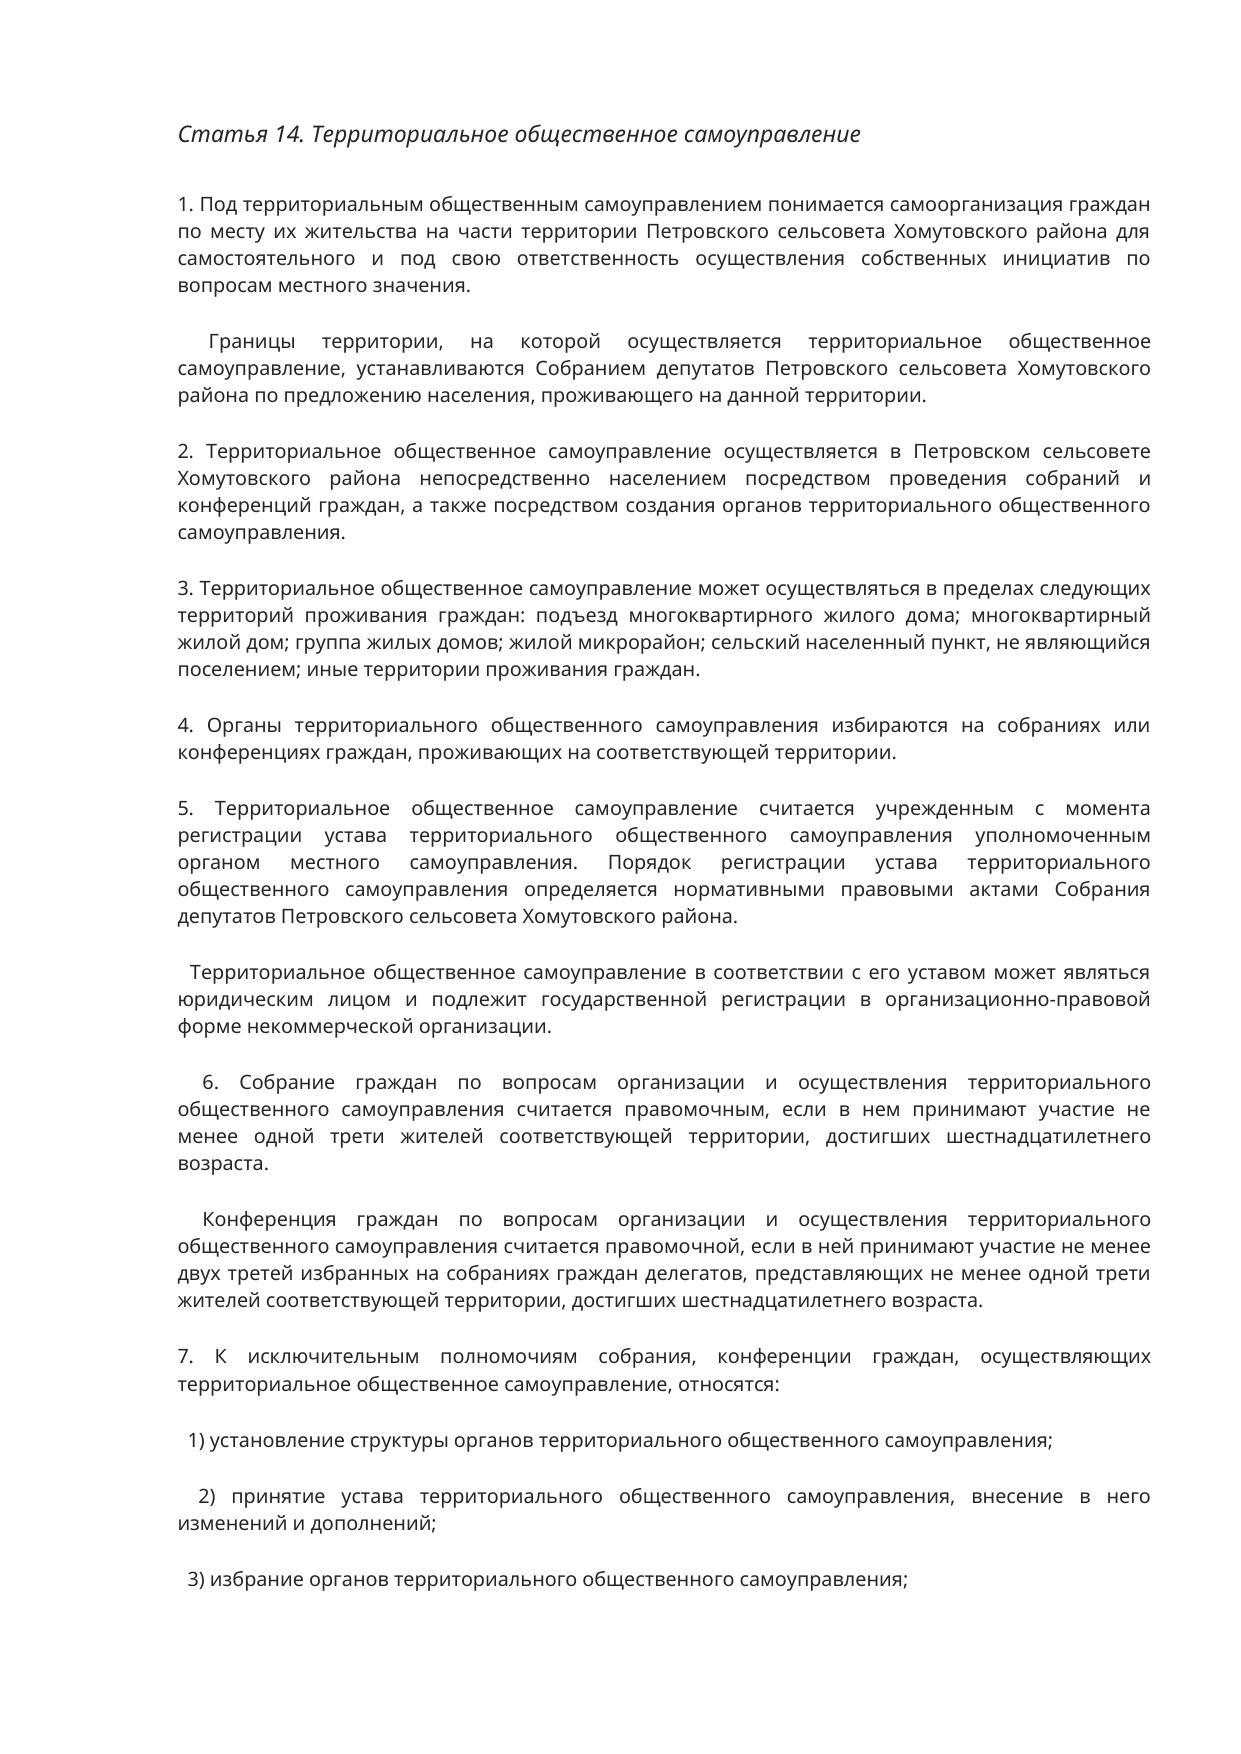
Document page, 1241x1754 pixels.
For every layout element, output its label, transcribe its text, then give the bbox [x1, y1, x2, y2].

text 2. Территориальное общественное самоуправление осуществляется в Петровском сельсовете Хомутовского района непосредственно населением посредством проведения собраний и конференций граждан, а также посредством создания органов территориального общественного самоуправления. [177, 437, 1152, 545]
text 3. Территориальное общественное самоуправление может осуществляться в пределах следующих территорий проживания граждан: подъезд многоквартирного жилого дома; многоквартирный жилой дом; группа жилых домов; жилой микрорайон; сельский населенный пункт, не являющийся поселением; иные территории проживания граждан. [177, 574, 1152, 682]
text Границы территории, на которой осуществляется территориальное общественное самоуправление, устанавливаются Собранием депутатов Петровского сельсовета Хомутовского района по предложению населения, проживающего на данной территории. [177, 327, 1152, 408]
text 7. К исключительным полномочиям собрания, конференции граждан, осуществляющих территориальное общественное самоуправление, относятся: [177, 1343, 1152, 1397]
text Территориальное общественное самоуправление в соответствии с его уставом может являться юридическим лицом и подлежит государственной регистрации в организационно-правовой форме некоммерческой организации. [177, 958, 1152, 1039]
text Конференция граждан по вопросам организации и осуществления территориального общественного самоуправления считается правомочной, если в ней принимают участие не менее двух третей избранных на собраниях граждан делегатов, представляющих не менее одной трети жителей соответствующей территории, достигших шестнадцатилетнего возраста. [177, 1206, 1152, 1314]
text 1) установление структуры органов территориального общественного самоуправления; [177, 1426, 1152, 1453]
text 1. Под территориальным общественным самоуправлением понимается самоорганизация граждан по месту их жительства на части территории Петровского сельсовета Хомутовского района для самостоятельного и под свою ответственность осуществления собственных инициатив по вопросам местного значения. [177, 190, 1152, 298]
text 2) принятие устава территориального общественного самоуправления, внесение в него изменений и дополнений; [177, 1482, 1152, 1536]
text 4. Органы территориального общественного самоуправления избираются на собраниях или конференциях граждан, проживающих на соответствующей территории. [177, 711, 1152, 765]
text 6. Собрание граждан по вопросам организации и осуществления территориального общественного самоуправления считается правомочным, если в нем принимают участие не менее одной трети жителей соответствующей территории, достигших шестнадцатилетнего возраста. [177, 1069, 1152, 1177]
subtitle Статья 14. Территориальное общественное самоуправление [177, 118, 1152, 149]
text 5. Территориальное общественное самоуправление считается учрежденным с момента регистрации устава территориального общественного самоуправления уполномоченным органом местного самоуправления. Порядок регистрации устава территориального общественного самоуправления определяется нормативными правовыми актами Собрания депутатов Петровского сельсовета Хомутовского района. [177, 794, 1152, 929]
text 3) избрание органов территориального общественного самоуправления; [177, 1565, 1152, 1592]
